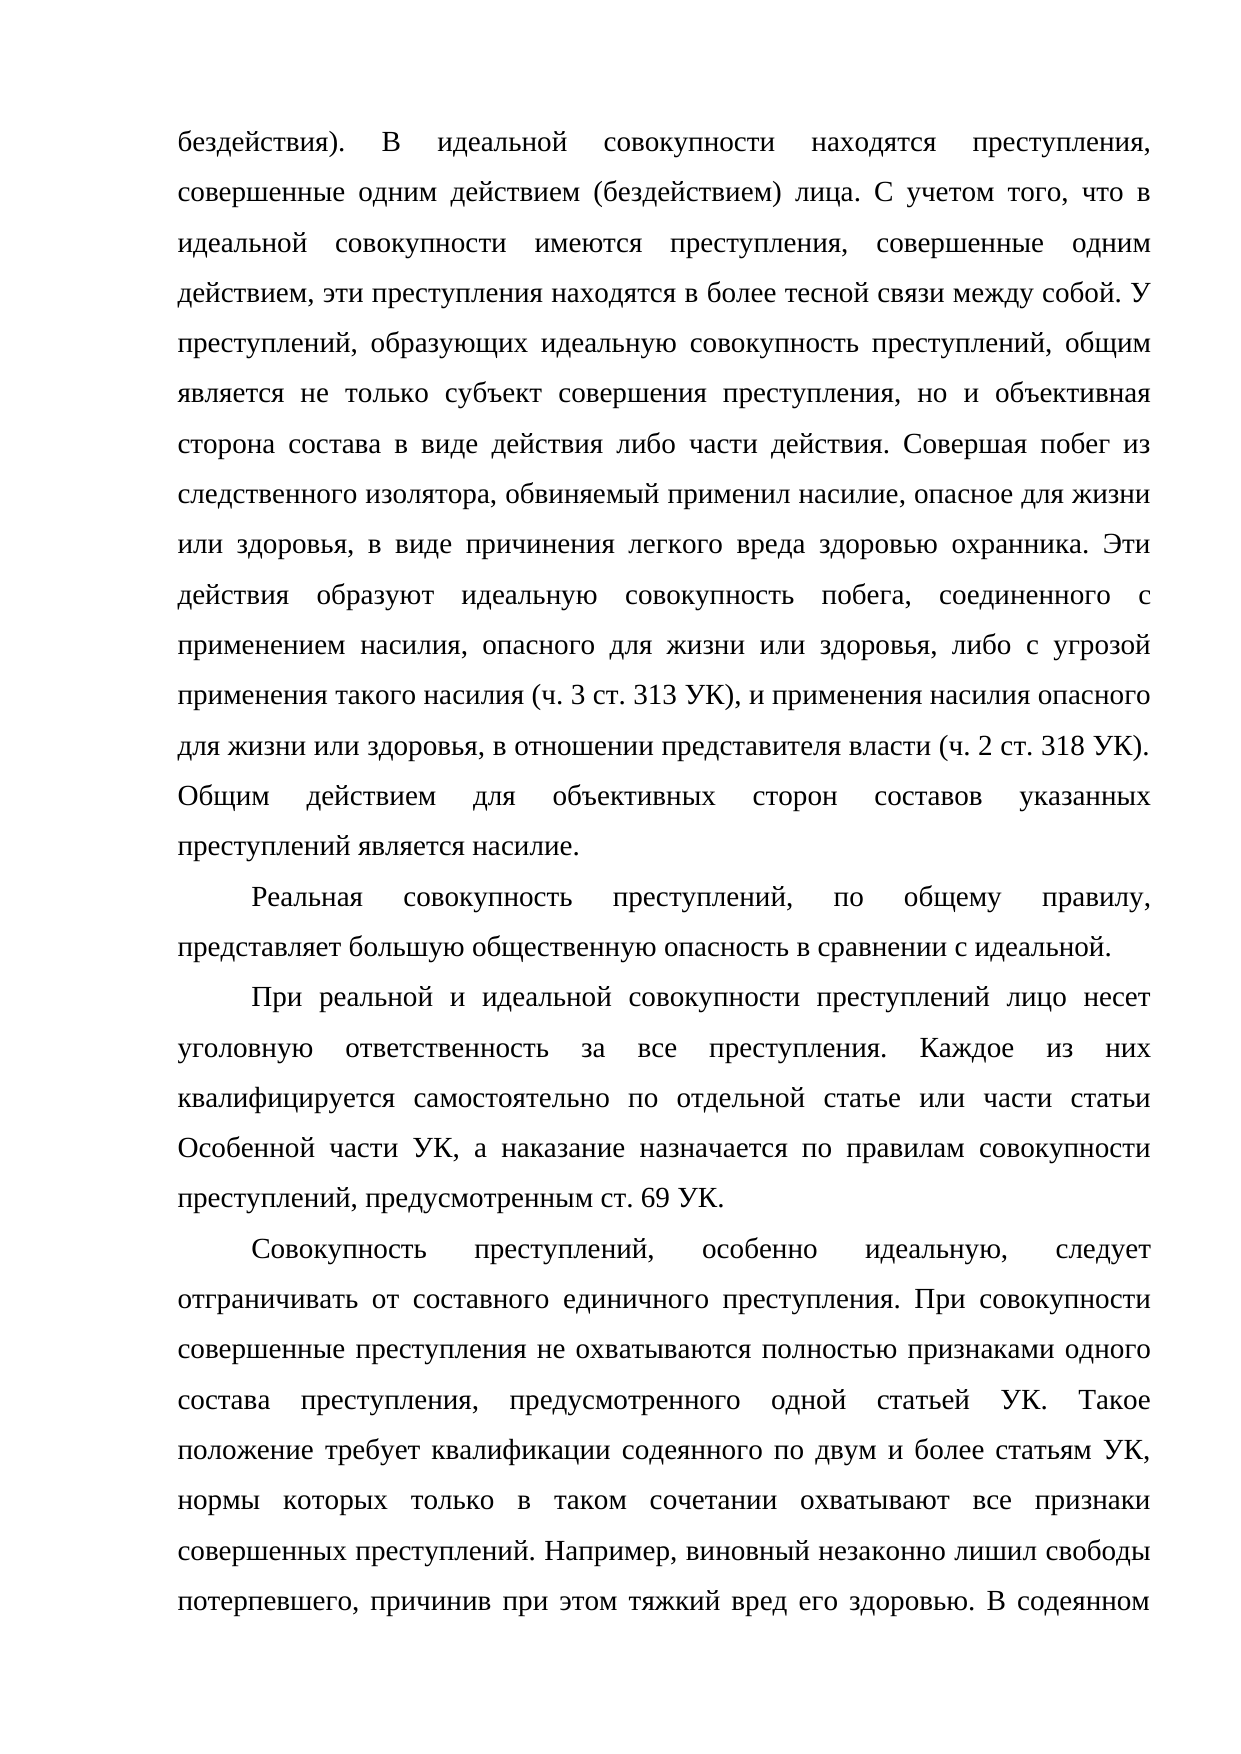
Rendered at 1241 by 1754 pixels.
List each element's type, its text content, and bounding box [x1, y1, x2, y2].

text При реальной и идеальной совокупности преступлений лицо несет уголовную ответственность за все преступления. Каждое из них квалифицируется самостоятельно по отдельной статье или части статьи Особенной части УК, а наказание назначается по правилам совокупности преступлений, предусмотренным ст. 69 УК. [177, 979, 1152, 1214]
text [177, 1231, 1152, 1617]
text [177, 124, 1152, 862]
text Реальная совокупность преступлений, по общему правилу, представляет большую общественную опасность в сравнении с идеальной. [177, 879, 1152, 963]
